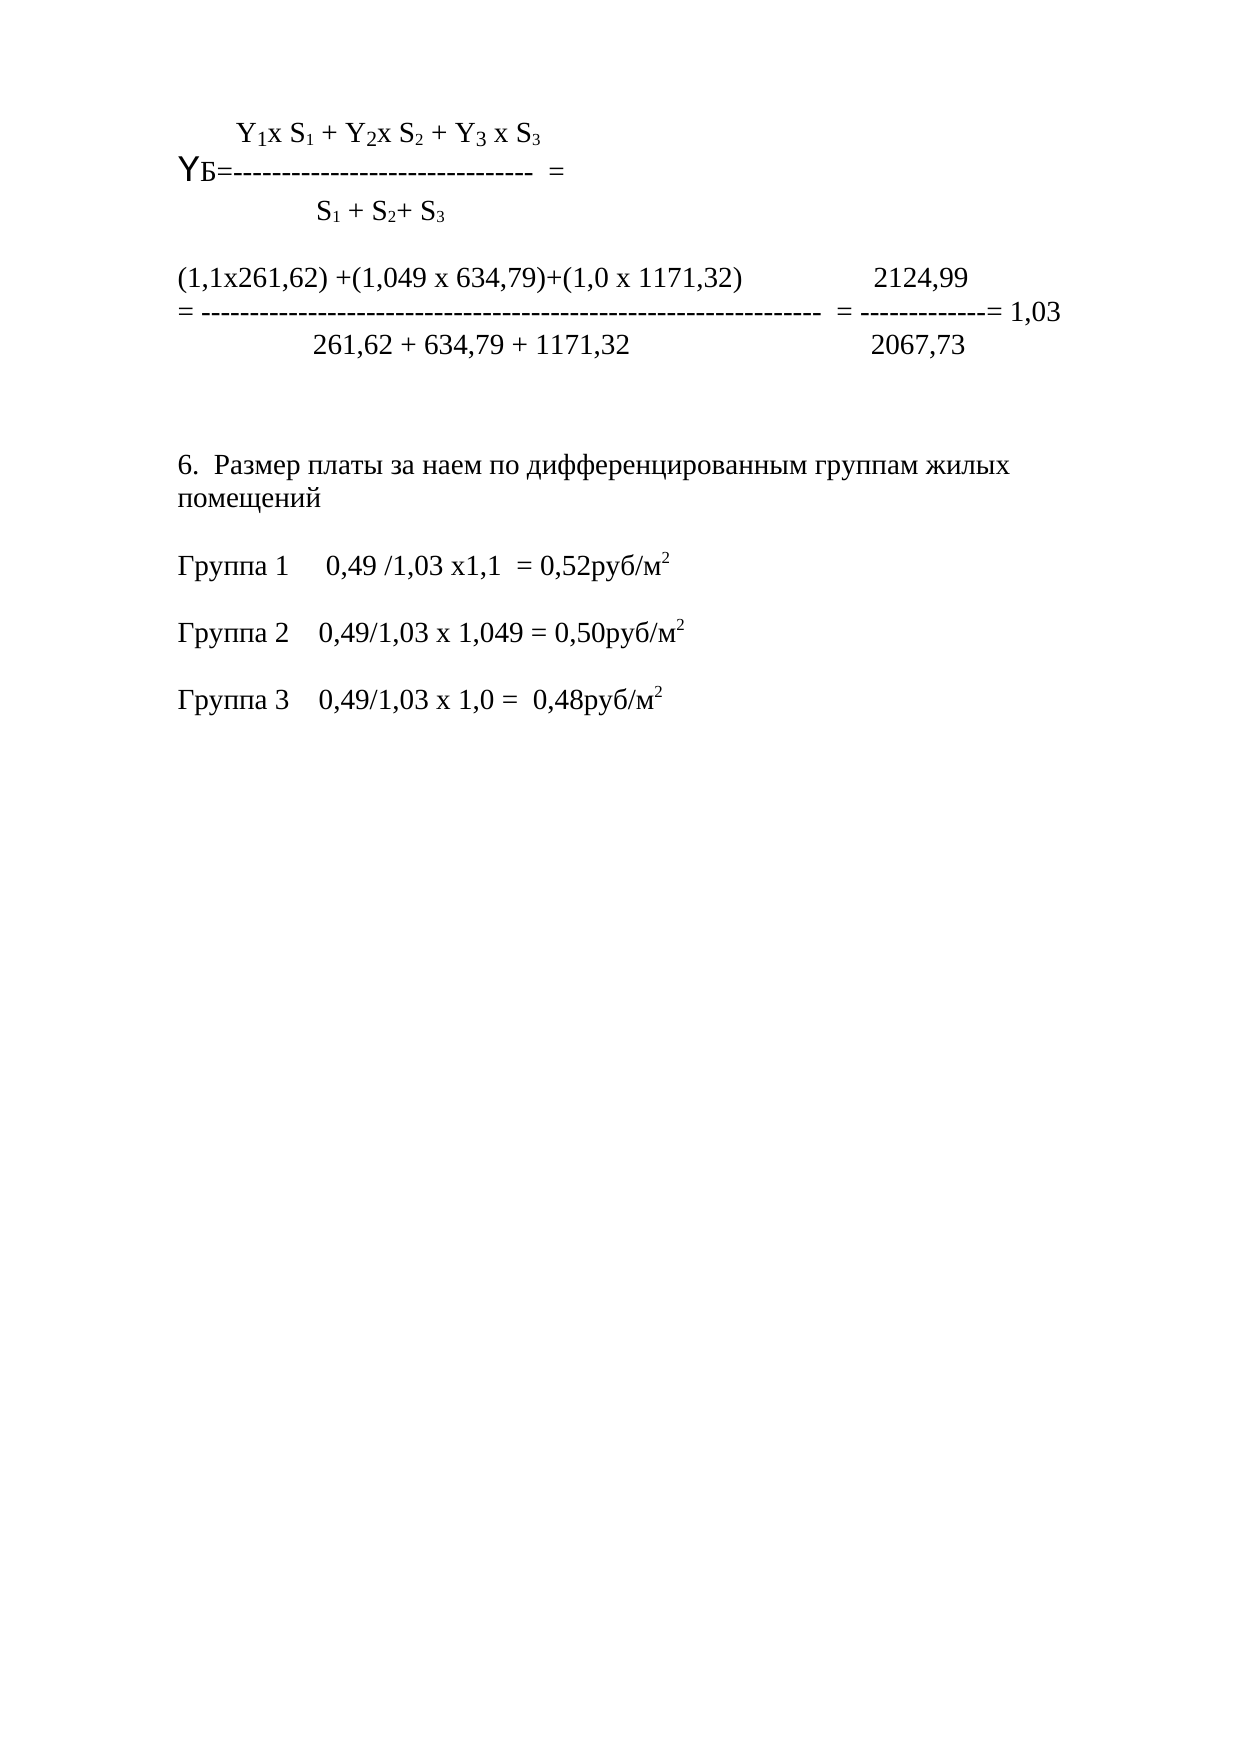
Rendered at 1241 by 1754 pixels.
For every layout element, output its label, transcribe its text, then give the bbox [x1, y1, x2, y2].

text Группа 2 0,49/1,03 х 1,049 = 0,50руб/м2 [177, 615, 1152, 648]
text (1,1х261,62) +(1,049 х 634,79)+(1,0 х 1171,32) 2124,99 [177, 260, 1152, 294]
text 261,62 + 634,79 + 1171,32 2067,73 [177, 327, 1152, 361]
text = ---------------------------------------------------------------- = -------------= 1,03 [177, 294, 1152, 327]
text 6. Размер платы за наем по дифференцированным группам жилых помещений [177, 447, 1152, 514]
text Y1x S1 + Y2x S2 + Y3 x S3 [177, 107, 1152, 151]
text S1 + S2+ S3 [177, 193, 1152, 227]
text Группа 1 0,49 /1,03 х1,1 = 0,52руб/м2 [177, 548, 1152, 581]
text YБ=------------------------------- = [177, 151, 1152, 193]
text Группа 3 0,49/1,03 х 1,0 = 0,48руб/м2 [177, 682, 1152, 715]
